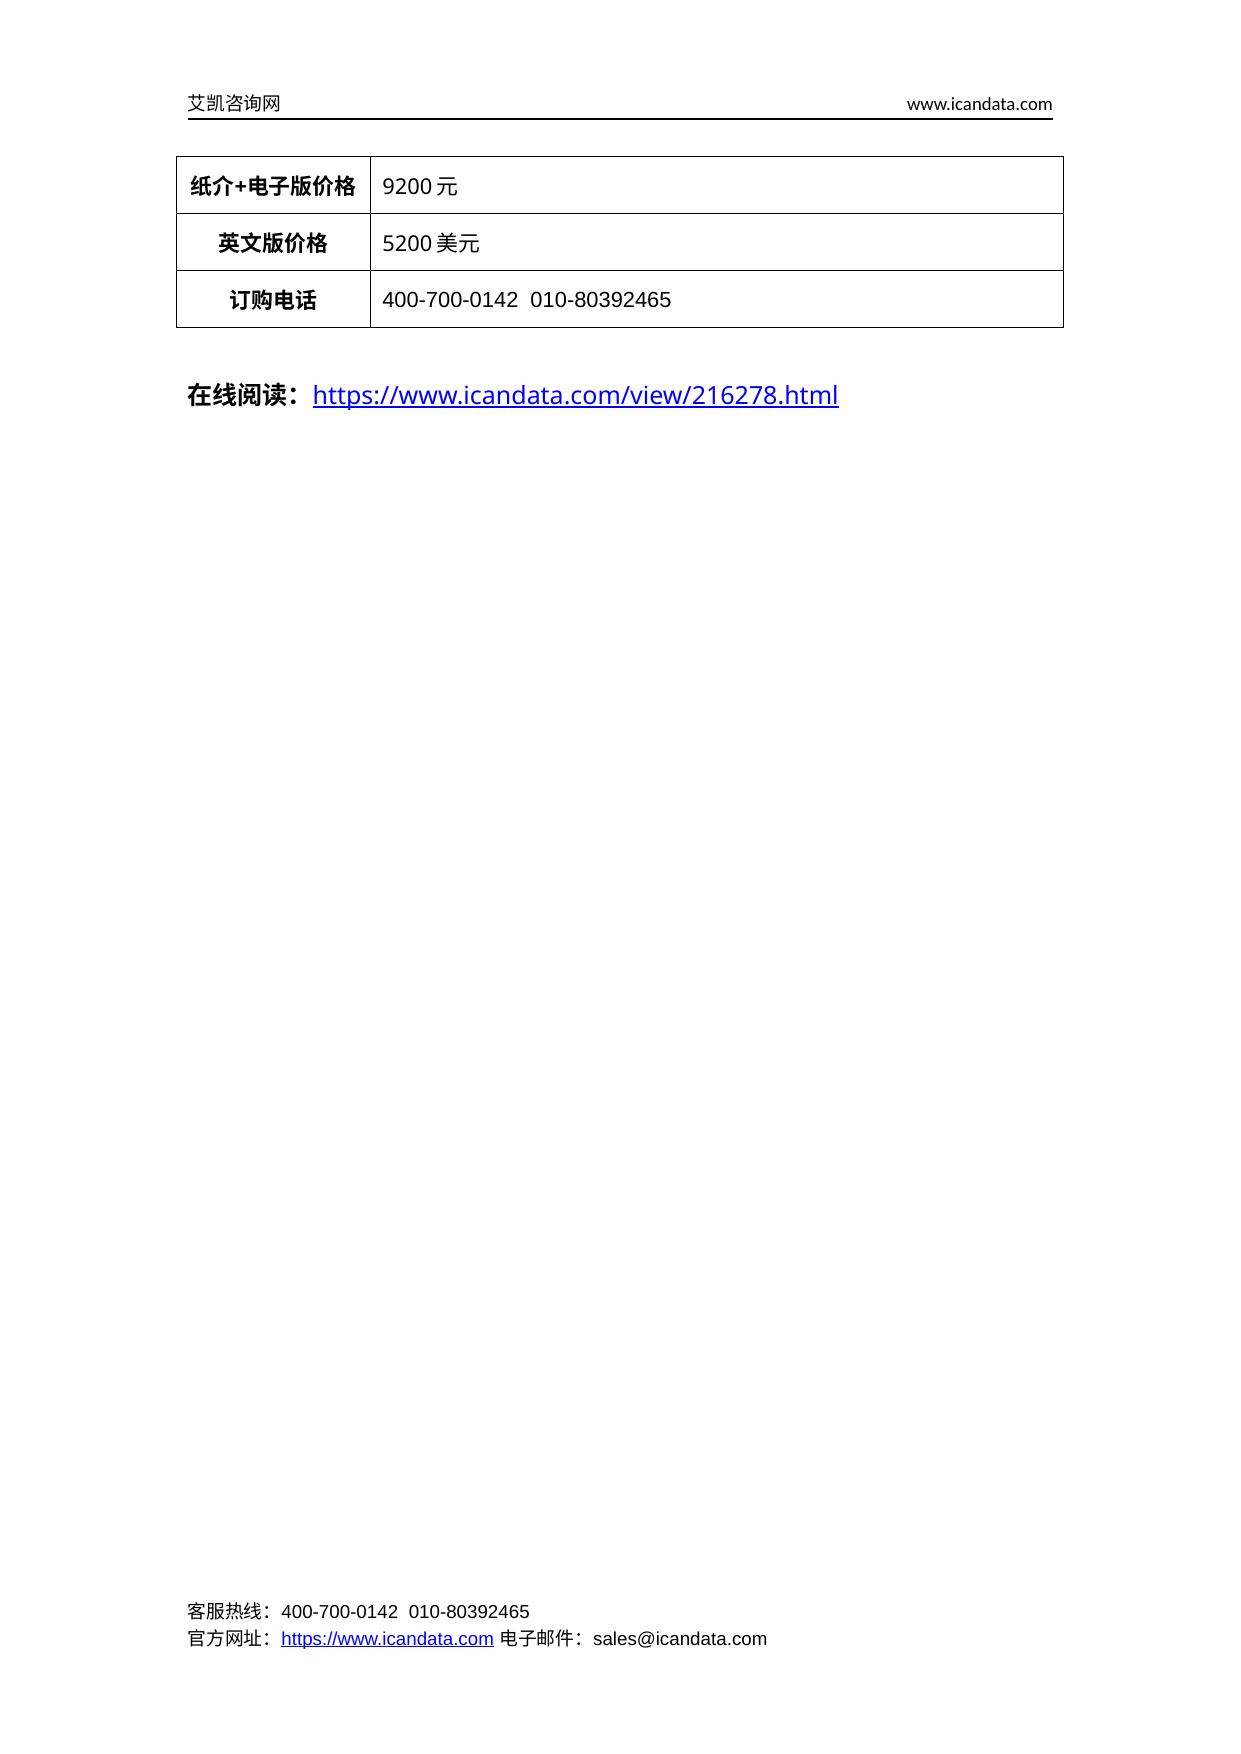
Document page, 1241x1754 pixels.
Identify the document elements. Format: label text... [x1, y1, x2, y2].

table_cell 纸介+电子版价格 [177, 157, 370, 213]
table_cell 英文版价格 [177, 214, 370, 270]
text 在线阅读：https://www.icandata.com/view/216278.html [187, 361, 1053, 426]
table_cell 5200美元 [371, 214, 1063, 270]
table_cell 订购电话 [177, 271, 370, 327]
table_cell 9200元 [371, 157, 1063, 213]
table_cell 400-700-0142 010-80392465 [371, 271, 1063, 327]
